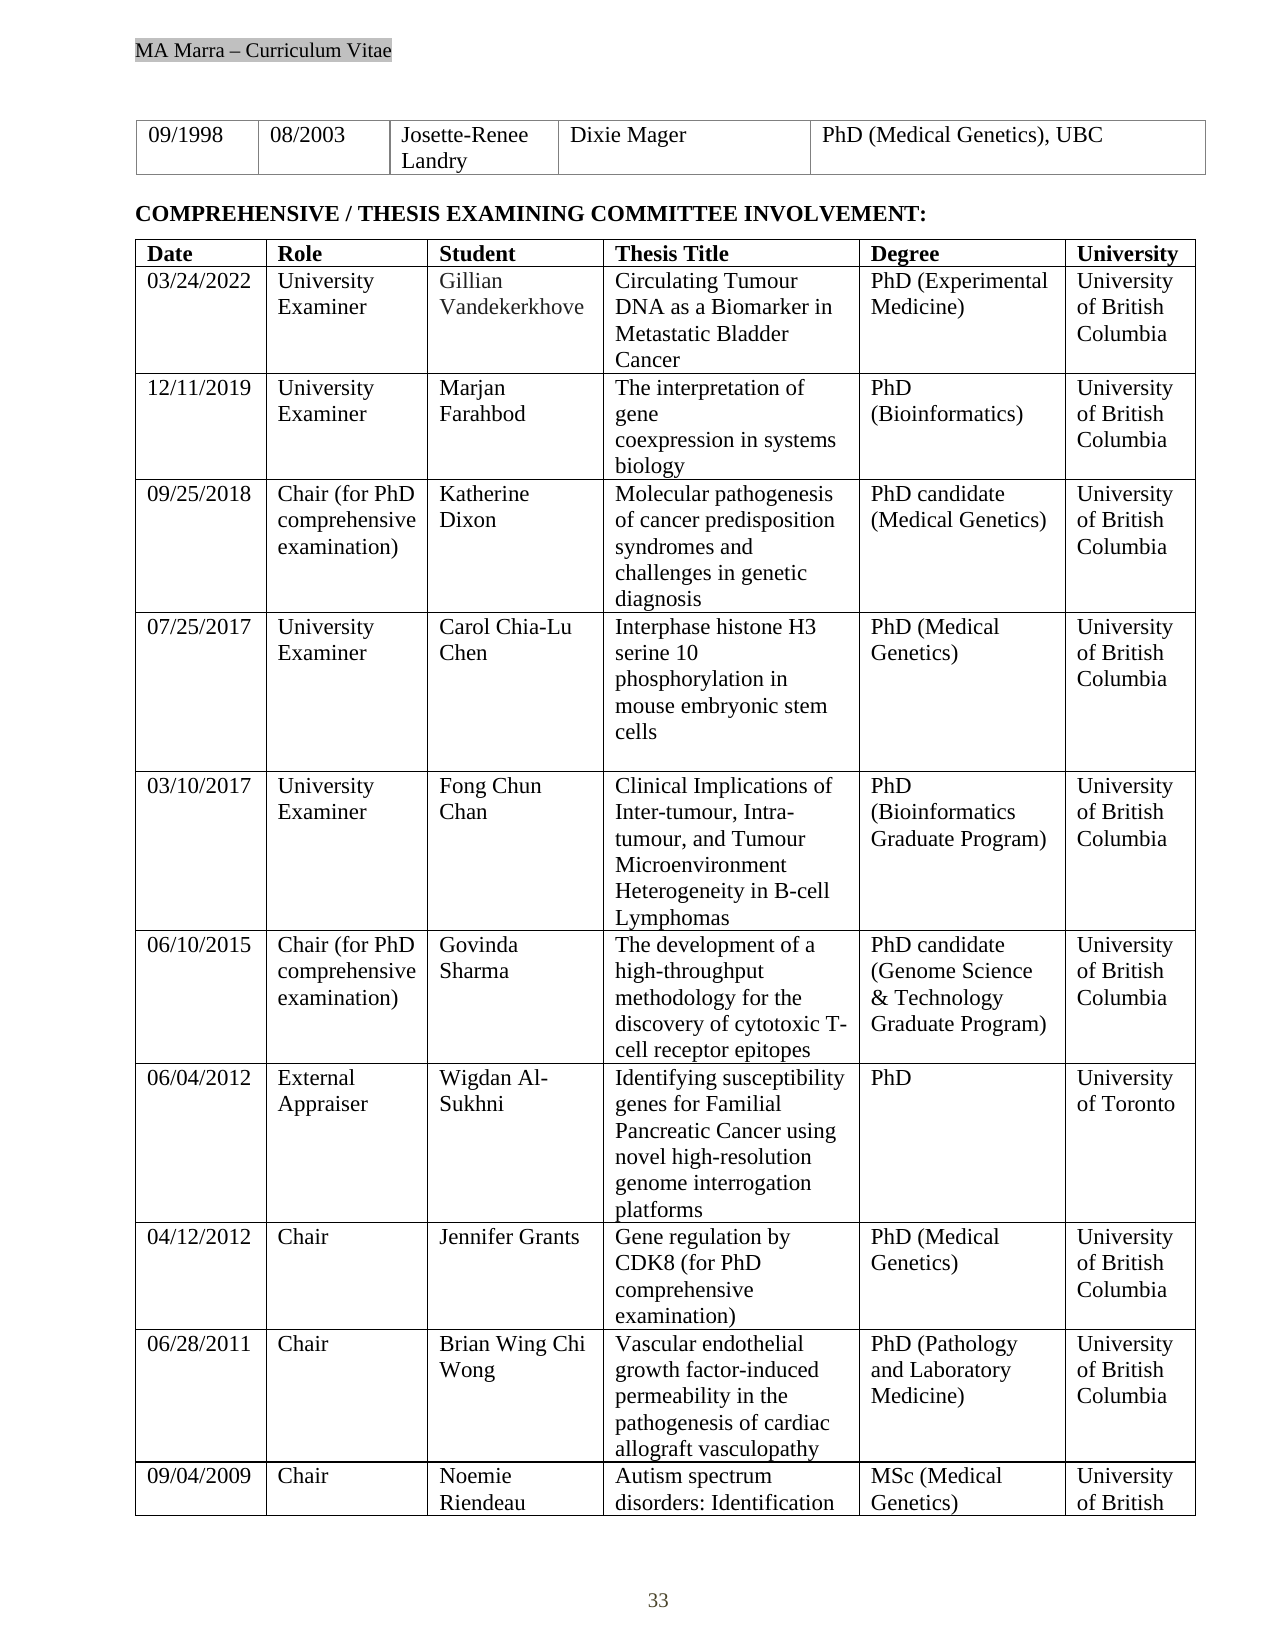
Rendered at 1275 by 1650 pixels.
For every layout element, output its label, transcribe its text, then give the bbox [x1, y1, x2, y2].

table_cell Circulating Tumour DNA as a Biomarker in Metastatic Bladder Cancer [604, 267, 859, 372]
table_cell Dixie Mager [559, 121, 810, 174]
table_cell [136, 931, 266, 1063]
table_cell PhD (Experimental Medicine) [860, 267, 1065, 372]
table_header Student [428, 240, 603, 266]
table_cell University of British Columbia [1066, 374, 1195, 479]
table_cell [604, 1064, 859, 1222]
table_cell 09/1998 [137, 121, 258, 174]
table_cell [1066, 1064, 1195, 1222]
table_header University [1066, 240, 1195, 266]
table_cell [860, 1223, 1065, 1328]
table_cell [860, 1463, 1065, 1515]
table_cell PhD (Bioinformatics) [860, 374, 1065, 479]
table_cell PhD (Medical Genetics), UBC [811, 121, 1205, 174]
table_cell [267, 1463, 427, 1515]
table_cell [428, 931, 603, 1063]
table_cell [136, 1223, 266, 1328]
table_cell University Examiner [267, 772, 427, 930]
table_cell PhD (Medical Genetics) [860, 613, 1065, 771]
table_cell University of British Columbia [1066, 267, 1195, 372]
table_cell Molecular pathogenesis of cancer predisposition syndromes and challenges in genetic diagnosis [604, 480, 859, 612]
table_cell Interphase histone H3 serine 10 phosphorylation in mouse embryonic stem cells [604, 613, 859, 771]
table_cell University of British Columbia [1066, 613, 1195, 771]
table_cell 08/2003 [259, 121, 389, 174]
table_cell University Examiner [267, 374, 427, 479]
table_cell PhD candidate (Medical Genetics) [860, 480, 1065, 612]
table_cell The interpretation of gene coexpression in systems biology [604, 374, 859, 479]
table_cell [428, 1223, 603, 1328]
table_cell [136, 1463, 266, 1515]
table_header Date [136, 240, 266, 266]
table_header Thesis Title [604, 240, 859, 266]
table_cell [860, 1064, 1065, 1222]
table_cell Chair (for PhD comprehensive examination) [267, 480, 427, 612]
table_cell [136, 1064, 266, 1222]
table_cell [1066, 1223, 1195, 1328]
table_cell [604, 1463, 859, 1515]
table_cell University of British Columbia [1066, 480, 1195, 612]
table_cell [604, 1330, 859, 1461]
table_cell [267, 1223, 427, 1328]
table_header Degree [860, 240, 1065, 266]
table_cell 12/11/2019 [136, 374, 266, 479]
table_cell 07/25/2017 [136, 613, 266, 771]
table_cell Marjan Farahbod [428, 374, 603, 479]
table_cell University Examiner [267, 613, 427, 771]
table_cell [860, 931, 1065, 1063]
table_cell Fong Chun Chan [428, 772, 603, 930]
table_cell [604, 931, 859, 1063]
table_cell Gillian Vandekerkhove [428, 267, 603, 372]
table_cell Katherine Dixon [428, 480, 603, 612]
table_cell PhD (Bioinformatics Graduate Program) [860, 772, 1065, 930]
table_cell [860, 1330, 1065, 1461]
subtitle COMPREHENSIVE / THESIS EXAMINING COMMITTEE INVOLVEMENT: [135, 200, 1181, 226]
table_cell 03/10/2017 [136, 772, 266, 930]
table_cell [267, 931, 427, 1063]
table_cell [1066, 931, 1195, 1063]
table_cell 03/24/2022 [136, 267, 266, 372]
table_cell 09/25/2018 [136, 480, 266, 612]
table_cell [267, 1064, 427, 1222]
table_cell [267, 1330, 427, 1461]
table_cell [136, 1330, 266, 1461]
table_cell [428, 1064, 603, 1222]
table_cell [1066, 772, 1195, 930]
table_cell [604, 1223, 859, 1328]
table_cell Carol Chia-Lu Chen [428, 613, 603, 771]
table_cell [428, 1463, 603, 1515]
table_cell Clinical Implications of Inter-tumour, Intra-tumour, and Tumour Microenvironment Heterogeneity in B-cell Lymphomas [604, 772, 859, 930]
table_cell Josette-Renee Landry [391, 121, 558, 174]
table_cell University Examiner [267, 267, 427, 372]
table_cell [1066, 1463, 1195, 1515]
table_header Role [267, 240, 427, 266]
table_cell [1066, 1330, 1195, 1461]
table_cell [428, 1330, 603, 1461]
